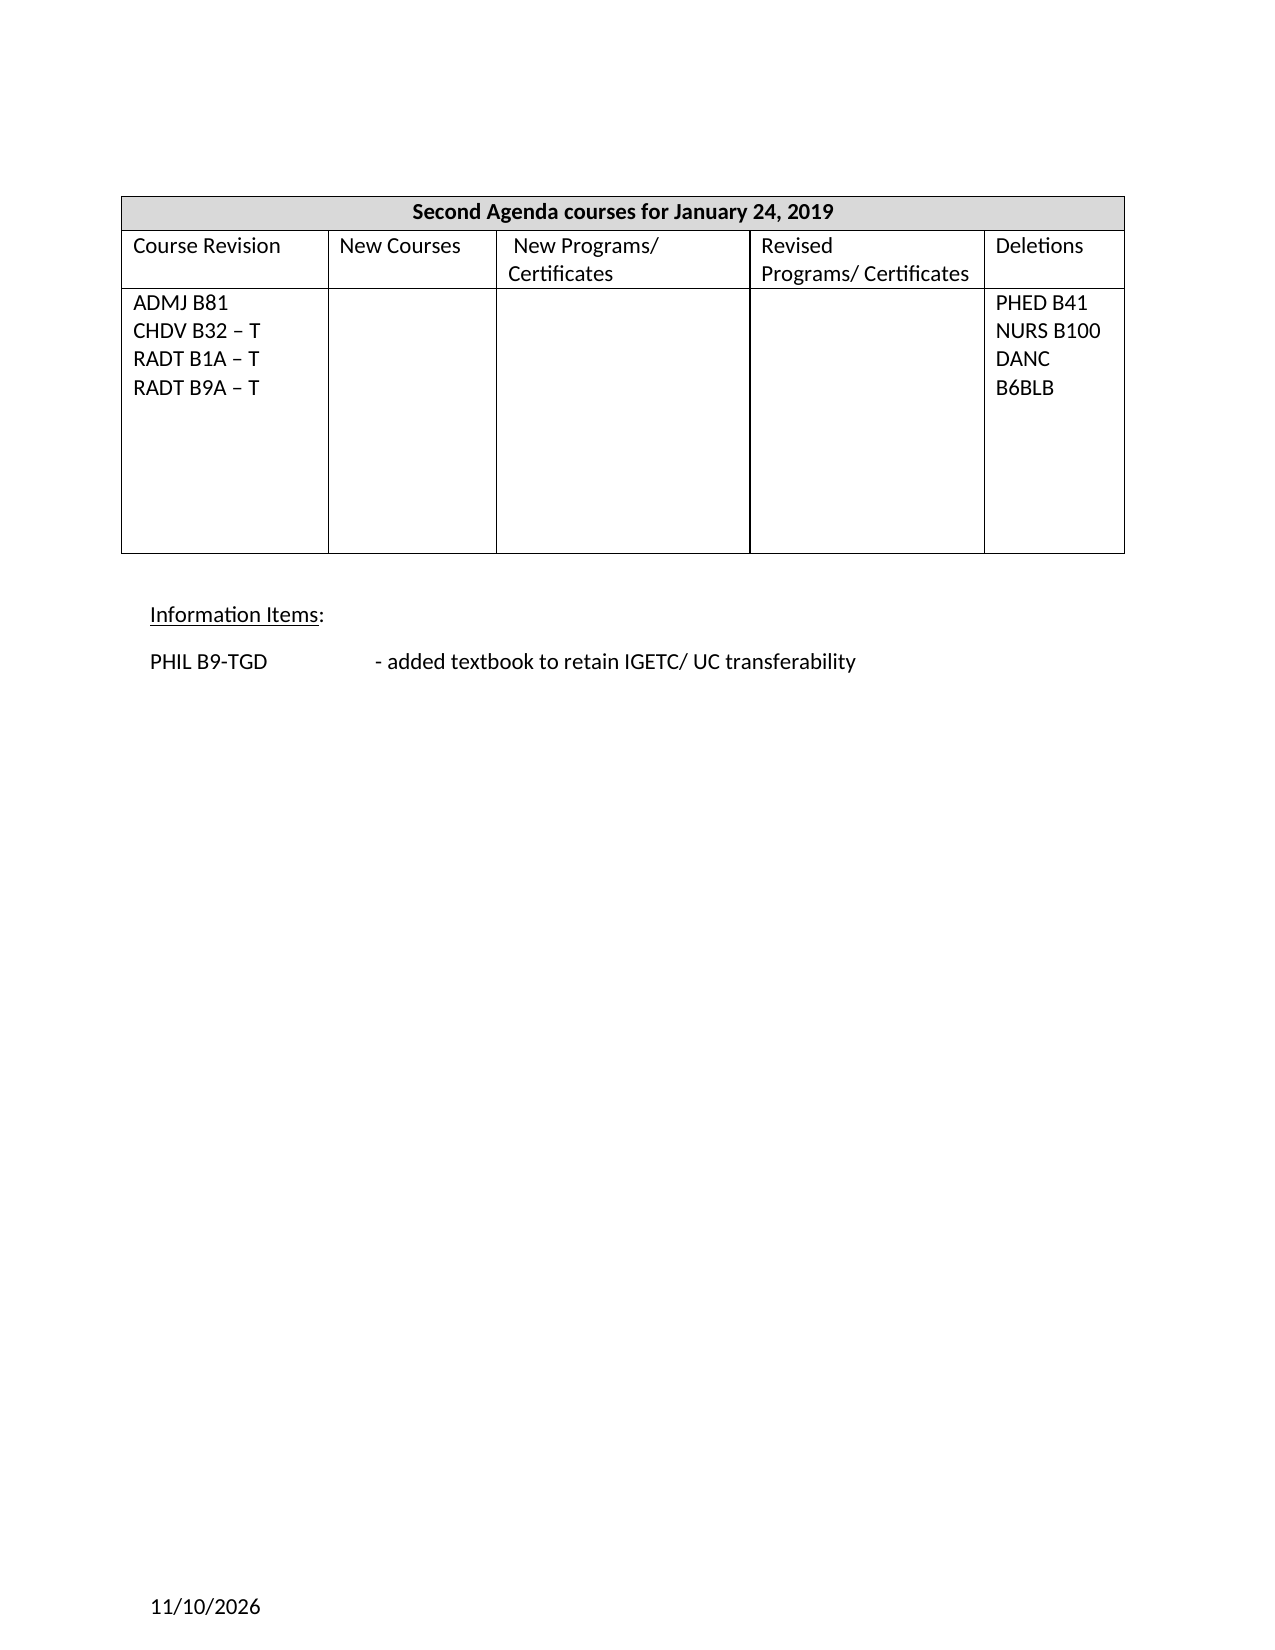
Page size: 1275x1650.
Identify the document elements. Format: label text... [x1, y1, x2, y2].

table_cell [329, 289, 496, 553]
table_cell ADMJ B81 CHDV B32 – T RADT B1A – T RADT B9A – T [122, 289, 328, 553]
table_header Second Agenda courses for January 24, 2019 [122, 197, 1124, 230]
table_cell Revised Programs/ Certificates [751, 231, 984, 287]
table_cell [751, 289, 984, 553]
text PHIL B9-TGD - added textbook to retain IGETC/ UC transferability [150, 647, 1125, 676]
table_cell [497, 289, 749, 553]
table_cell New Courses [329, 231, 496, 287]
table_cell New Programs/ Certificates [497, 231, 749, 287]
text Information Items: [150, 601, 1125, 629]
table_cell PHED B41 NURS B100 DANC B6BLB [985, 289, 1124, 553]
table_cell Deletions [985, 231, 1124, 287]
table_cell Course Revision [122, 231, 328, 287]
